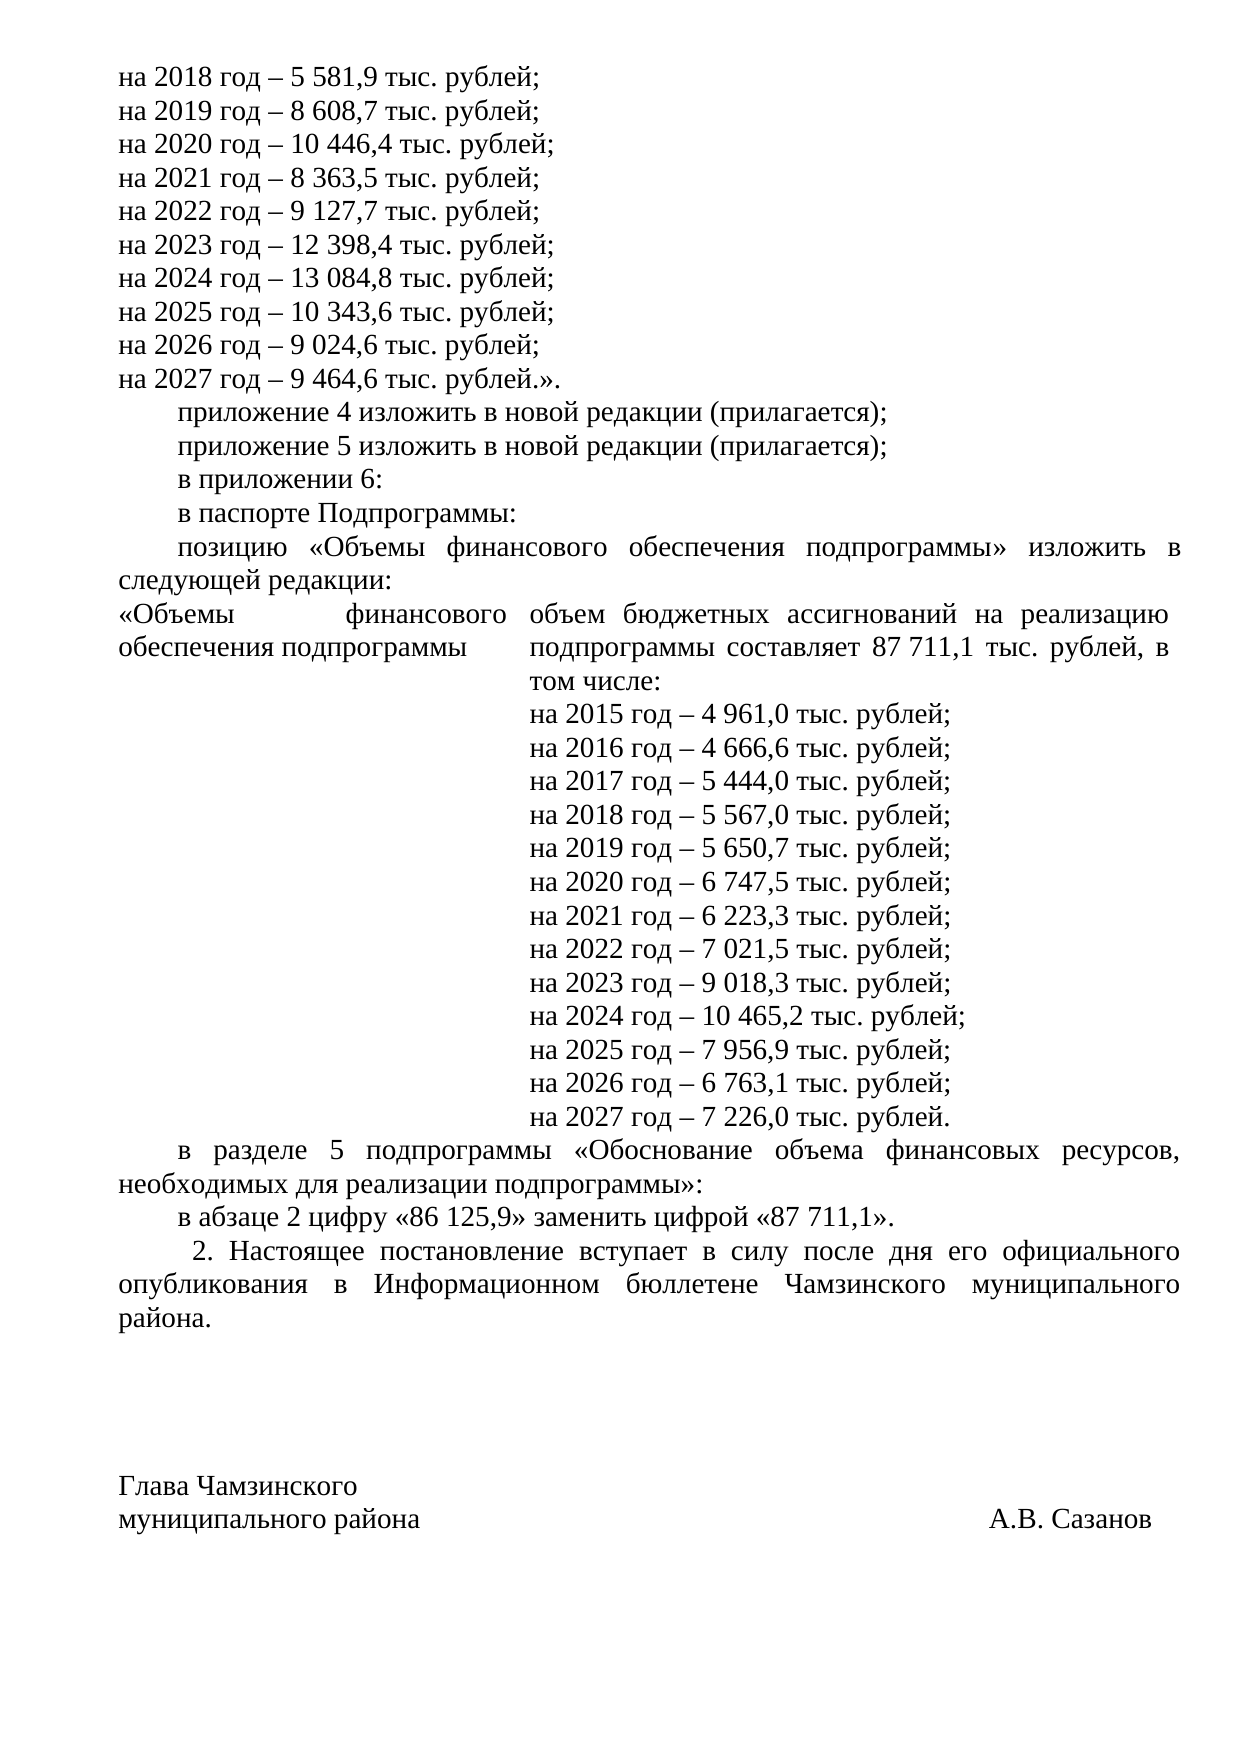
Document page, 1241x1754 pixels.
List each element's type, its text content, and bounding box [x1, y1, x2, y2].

table_header «Объемы финансового обеспечения подпрограммы [107, 596, 518, 1132]
text приложение 4 изложить в новой редакции (прилагается); [118, 394, 1181, 428]
text в разделе 5 подпрограммы «Обоснование объема финансовых ресурсов, необходимых для реализации подпрограммы»: [118, 1132, 1181, 1199]
text на 2027 год – 9 464,6 тыс. рублей.». [118, 361, 1181, 394]
text позицию «Объемы финансового обеспечения подпрограммы» изложить в следующей редакции: [118, 529, 1181, 596]
text в абзаце 2 цифру «86 125,9» заменить цифрой «87 711,1». [118, 1199, 1181, 1233]
text Глава Чамзинского [118, 1468, 1181, 1501]
text в паспорте Подпрограммы: [118, 495, 1181, 529]
text муниципального района А.В. Сазанов [118, 1501, 1181, 1535]
text на 2024 год – 13 084,8 тыс. рублей; [118, 260, 1181, 294]
text на 2026 год – 9 024,6 тыс. рублей; [118, 327, 1181, 361]
text в приложении 6: [118, 462, 1181, 495]
table_header объем бюджетных ассигнований на реализацию подпрограммы составляет 87 711,1 тыс. рублей, в том числе: на 2015 год – 4 961,0 тыс. рублей; на 2016 год – 4 666,6 тыс. рублей; на 2017 год – 5 444,0 тыс. рублей; на 2018 год – 5 567,0 тыс. рублей; на 2019 год – 5 650,7 тыс. рублей; на 2020 год – 6 747,5 тыс. рублей; на 2021 год – 6 223,3 тыс. рублей; на 2022 год – 7 021,5 тыс. рублей; на 2023 год – 9 018,3 тыс. рублей; на 2024 год – 10 465,2 тыс. рублей; на 2025 год – 7 956,9 тыс. рублей; на 2026 год – 6 763,1 тыс. рублей; на 2027 год – 7 226,0 тыс. рублей. [518, 596, 1181, 1132]
text на 2018 год – 5 581,9 тыс. рублей; [118, 59, 1181, 93]
text на 2021 год – 8 363,5 тыс. рублей; [118, 160, 1181, 193]
text на 2020 год – 10 446,4 тыс. рублей; [118, 126, 1181, 160]
text на 2019 год – 8 608,7 тыс. рублей; [118, 93, 1181, 126]
text на 2022 год – 9 127,7 тыс. рублей; [118, 193, 1181, 227]
text на 2023 год – 12 398,4 тыс. рублей; [118, 227, 1181, 260]
text на 2025 год – 10 343,6 тыс. рублей; [118, 294, 1181, 327]
text 2. Настоящее постановление вступает в силу после дня его официального опубликования в Информационном бюллетене Чамзинского муниципального района. [118, 1233, 1181, 1334]
text приложение 5 изложить в новой редакции (прилагается); [118, 428, 1181, 462]
